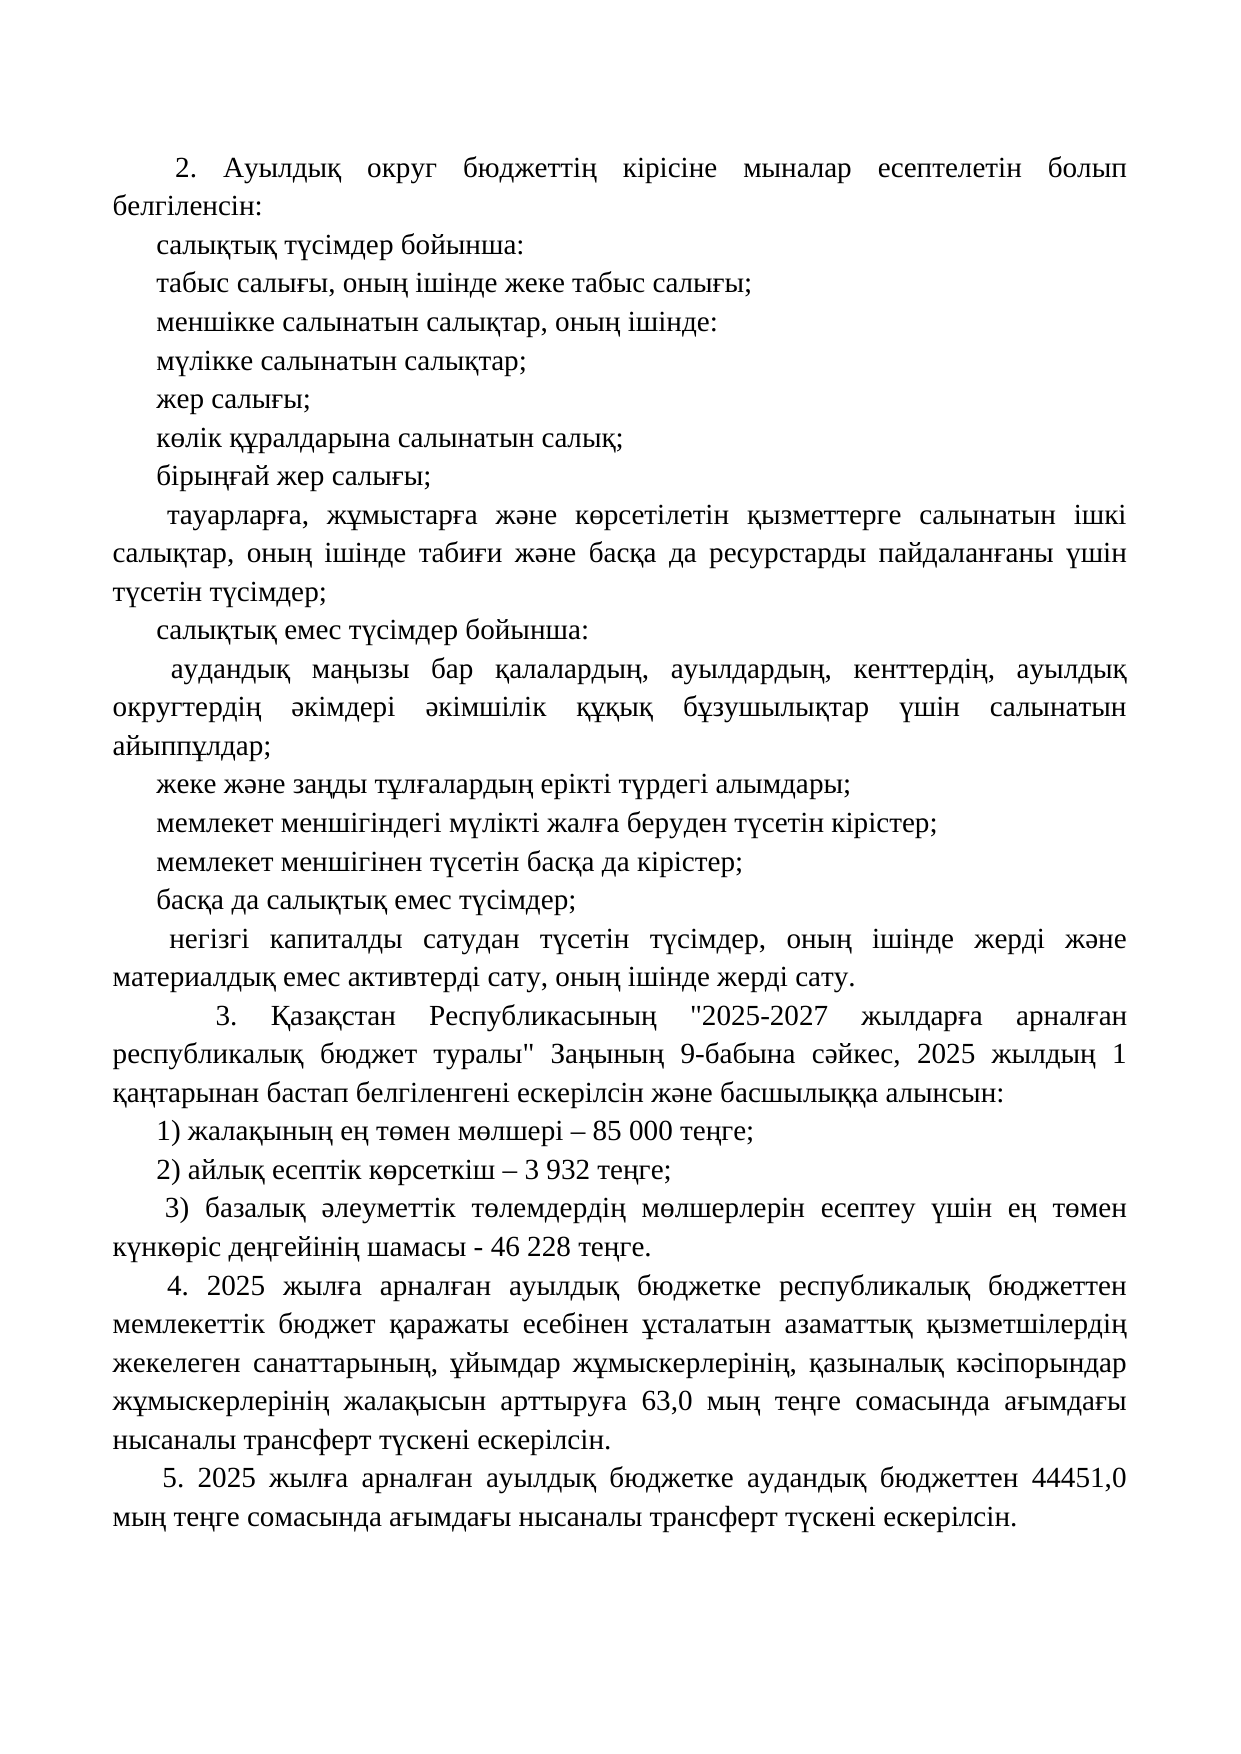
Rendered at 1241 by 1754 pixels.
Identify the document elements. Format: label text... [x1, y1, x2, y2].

text бірыңғай жер салығы; [112, 458, 1128, 492]
text мемлекет меншігінен түсетін басқа да кірістер; [112, 844, 1128, 877]
text мемлекет меншігіндегі мүлікті жалға беруден түсетін кірістер; [112, 805, 1128, 839]
text меншікке салынатын салықтар, оның ішінде: [112, 304, 1128, 338]
text негізгі капиталды сатудан түсетін түсімдер, оның ішінде жерді және материалдық емес активтерді сату, оның ішінде жерді сату. [112, 921, 1128, 993]
text аудандық маңызы бар қалалардың, ауылдардың, кенттердің, ауылдық округтердің әкімдері әкімшілік құқық бұзушылықтар үшін салынатын айыппұлдар; [112, 651, 1128, 762]
text тауарларға, жұмыстарға және көрсетілетін қызметтерге салынатын ішкі салықтар, оның ішінде табиғи және басқа да ресурстарды пайдаланғаны үшін түсетін түсімдер; [112, 497, 1128, 607]
text жеке және заңды тұлғалардың ерікті түрдегі алымдары; [112, 767, 1128, 800]
text 3) базалық әлеуметтік төлемдердің мөлшерлерін есептеу үшін ең төмен күнкөріс деңгейінің шамасы - 46 228 теңге. [112, 1191, 1128, 1263]
text басқа да салықтық емес түсімдер; [112, 882, 1128, 916]
text 2. Ауылдық округ бюджеттің кірісіне мыналар есептелетін болып белгіленсін: [112, 150, 1128, 222]
text 1) жалақының ең төмен мөлшері – 85 000 теңге; [112, 1113, 1128, 1147]
text мүлікке салынатын салықтар; [112, 343, 1128, 376]
text 2) айлық есептік көрсеткіш – 3 932 теңге; [112, 1152, 1128, 1186]
text табыс салығы, оның ішінде жеке табыс салығы; [112, 266, 1128, 299]
text көлік құралдарына салынатын салық; [112, 420, 1128, 453]
text салықтық емес түсімдер бойынша: [112, 612, 1128, 646]
text салықтық түсімдер бойынша: [112, 227, 1128, 261]
text 5. 2025 жылға арналған ауылдық бюджетке аудандық бюджеттен 44451,0 мың теңге сомасында ағымдағы нысаналы трансферт түскені ескерілсін. [112, 1460, 1128, 1532]
text жер салығы; [112, 381, 1128, 415]
text 3. Қазақстан Республикасының "2025-2027 жылдарға арналған республикалық бюджет туралы" Заңының 9-бабына сәйкес, 2025 жылдың 1 қаңтарынан бастап белгіленгені ескерілсін және басшылыққа алынсын: [112, 998, 1128, 1108]
text 4. 2025 жылға арналған ауылдық бюджетке республикалық бюджеттен мемлекеттік бюджет қаражаты есебінен ұсталатын азаматтық қызметшілердің жекелеген санаттарының, ұйымдар жұмыскерлерінің, қазыналық кәсіпорындар жұмыскерлерінің жалақысын арттыруға 63,0 мың теңге сомасында ағымдағы нысаналы трансферт түскені ескерілсін. [112, 1268, 1128, 1455]
